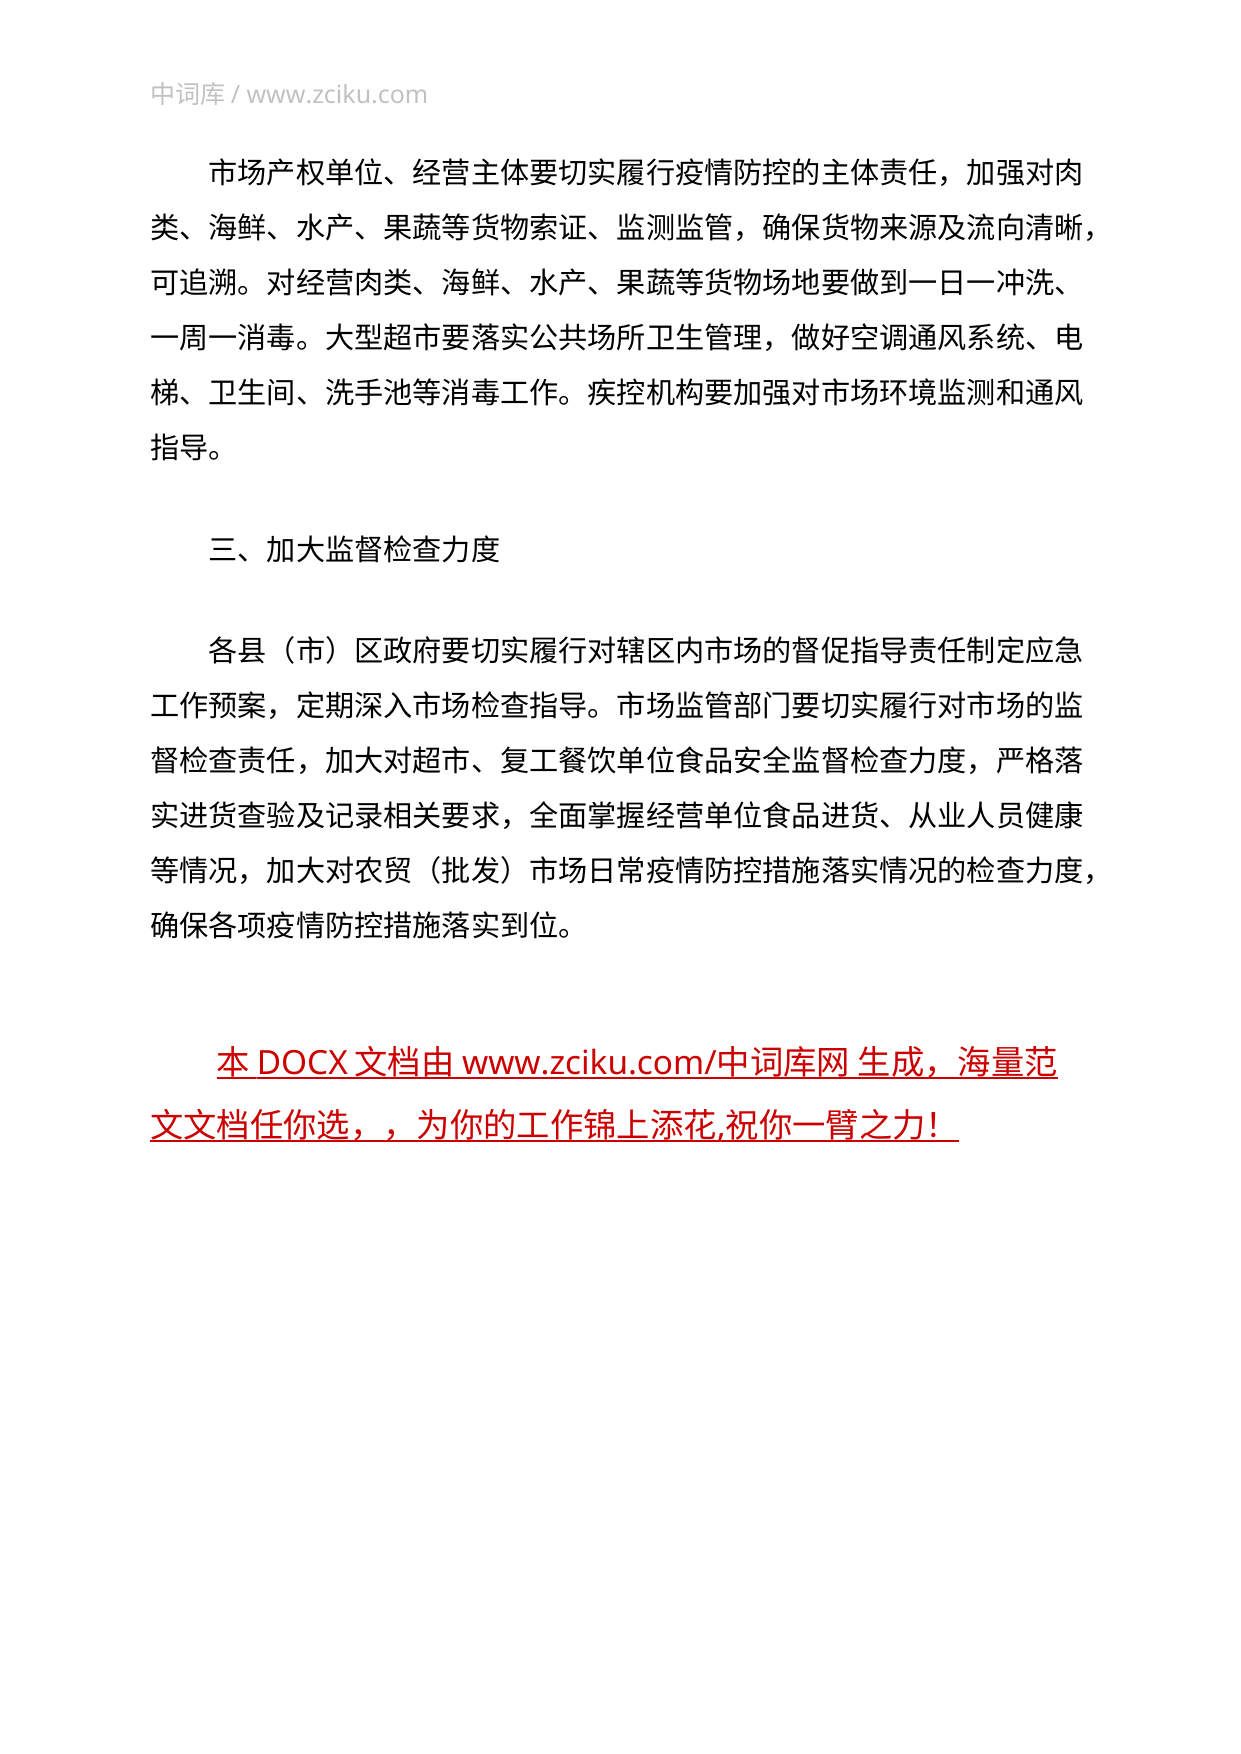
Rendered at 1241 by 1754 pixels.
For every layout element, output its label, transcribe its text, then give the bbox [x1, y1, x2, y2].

text 市场产权单位、经营主体要切实履行疫情防控的主体责任，加强对肉类、海鲜、水产、果蔬等货物索证、监测监管，确保货物来源及流向清晰，可追溯。对经营肉类、海鲜、水产、果蔬等货物场地要做到一日一冲洗、一周一消毒。大型超市要落实公共场所卫生管理，做好空调通风系统、电梯、卫生间、洗手池等消毒工作。疾控机构要加强对市场环境监测和通风指导。 [150, 150, 1090, 467]
text 各县（市）区政府要切实履行对辖区内市场的督促指导责任制定应急工作预案，定期深入市场检查指导。市场监管部门要切实履行对市场的监督检查责任，加大对超市、复工餐饮单位食品安全监督检查力度，严格落实进货查验及记录相关要求，全面掌握经营单位食品进货、从业人员健康等情况，加大对农贸（批发）市场日常疫情防控措施落实情况的检查力度，确保各项疫情防控措施落实到位。 [150, 628, 1090, 945]
text 本DOCX文档由 www.zciku.com/中词库网 生成，海量范文文档任你选，，为你的工作锦上添花,祝你一臂之力！ [150, 1036, 1090, 1147]
text 三、加大监督检查力度 [150, 526, 1090, 568]
